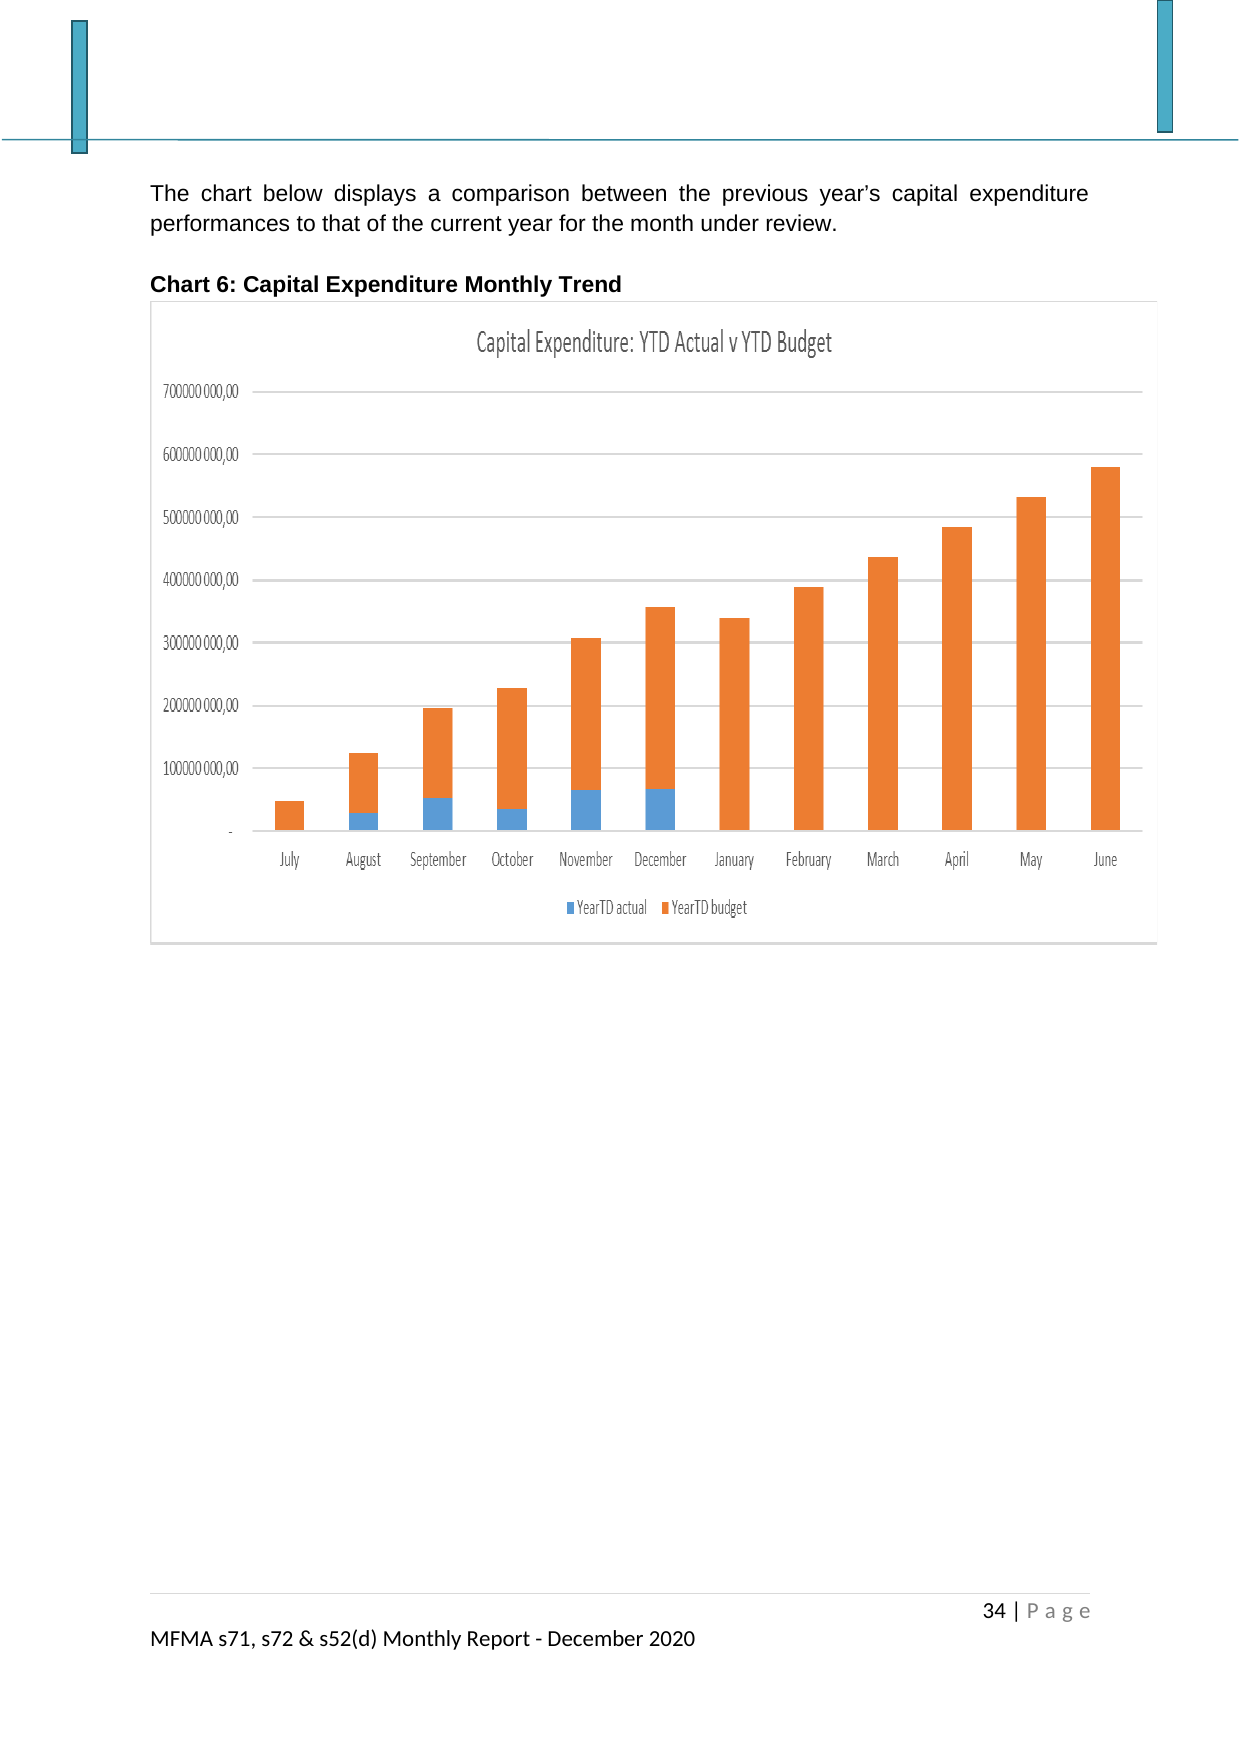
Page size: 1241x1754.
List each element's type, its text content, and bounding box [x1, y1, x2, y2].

picture [150, 301, 1158, 945]
text Chart 6: Capital Expenditure Monthly Trend [150, 271, 1090, 297]
text The chart below displays a comparison between the previous year’s capital expenditure performances to that of the current year for the month under review. [150, 180, 1090, 237]
